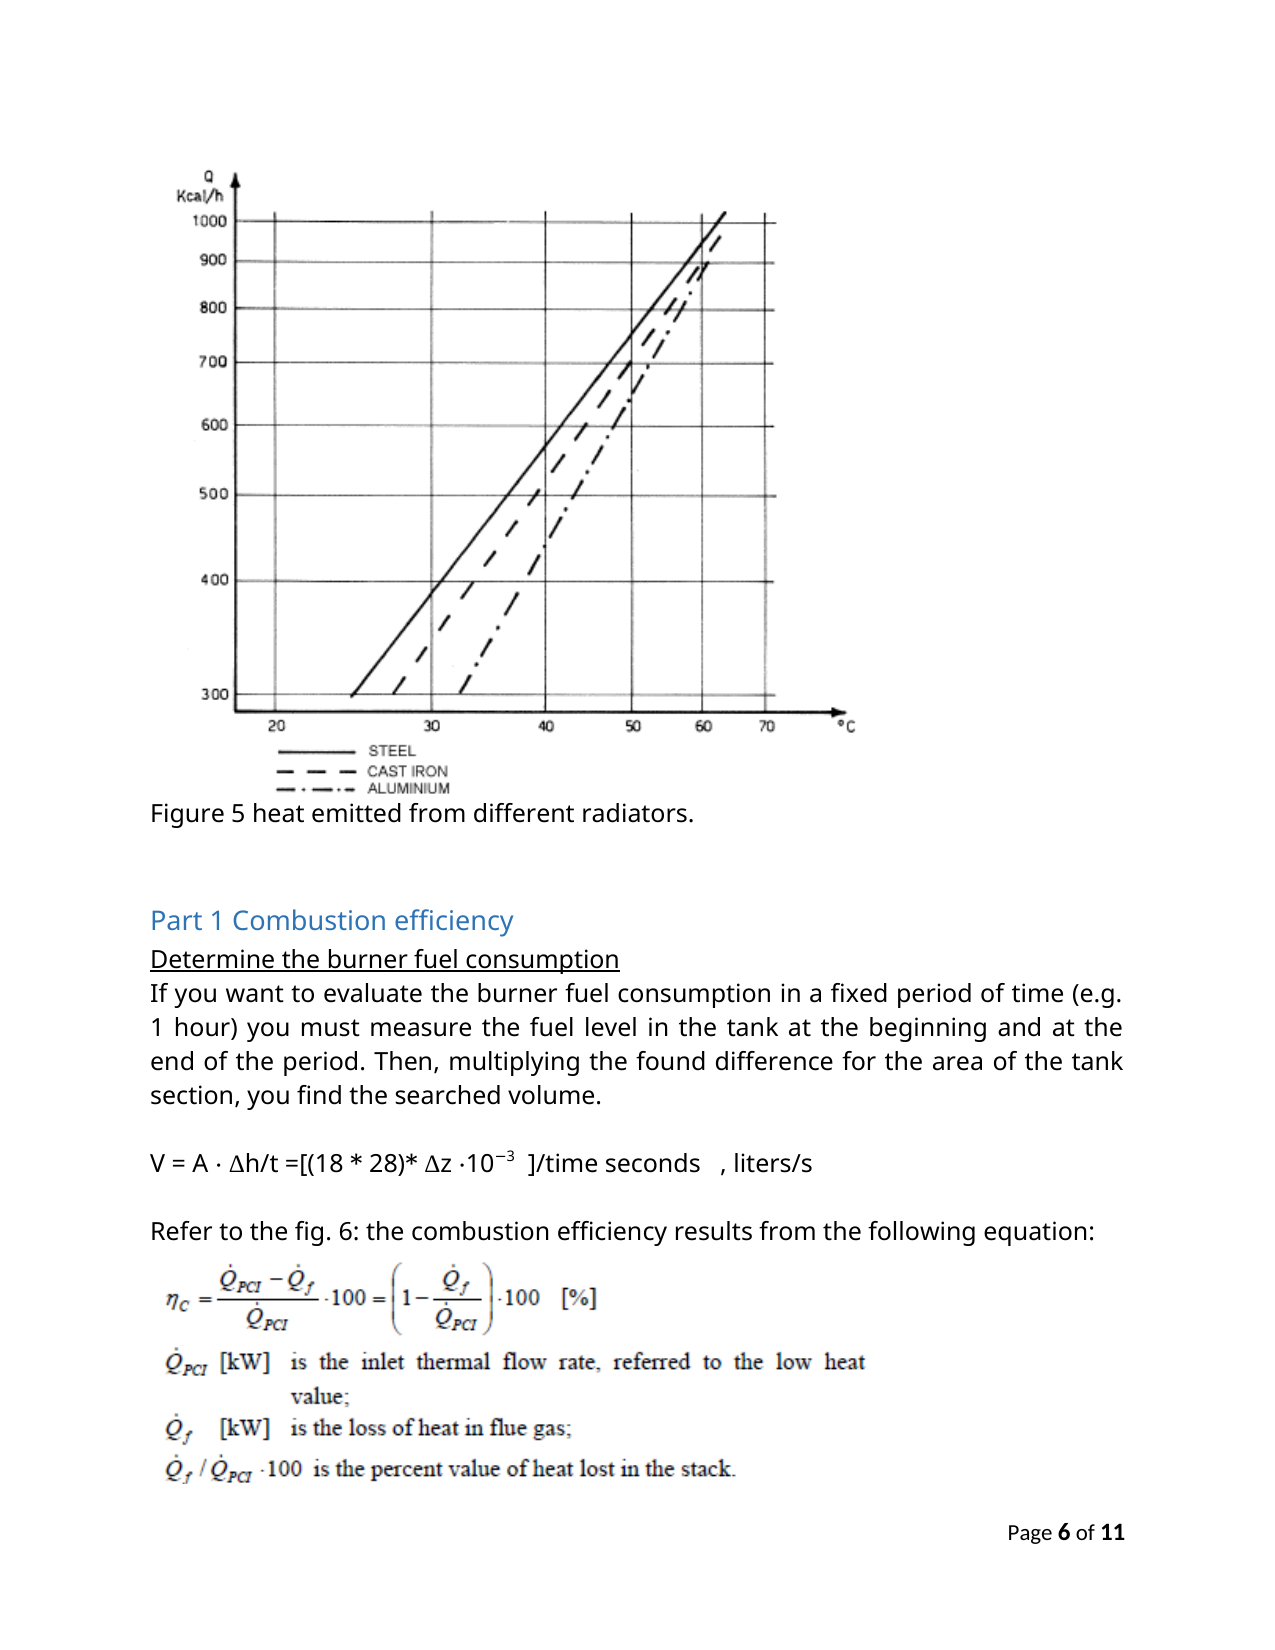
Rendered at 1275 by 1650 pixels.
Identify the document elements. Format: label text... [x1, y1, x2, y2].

text Determine the burner fuel consumption [150, 941, 1125, 976]
text Refer to the fig. 6: the combustion efficiency results from the following equation: [150, 1214, 1125, 1248]
text If you want to evaluate the burner fuel consumption in a fixed period of time (e.g. 1 hour) you must measure the fuel level in the tank at the beginning and at the end of the period. Then, multiplying the found difference for the area of the tank section, you find the searched volume. [150, 976, 1125, 1112]
text Figure 5 heat emitted from different radiators. [150, 795, 1125, 829]
subtitle Part 1 Combustion efficiency [150, 902, 1125, 938]
text V = A ⋅ Δh/t =[(18 * 28)* Δz ⋅10−3 ]/time seconds , liters/s [150, 1146, 1125, 1180]
